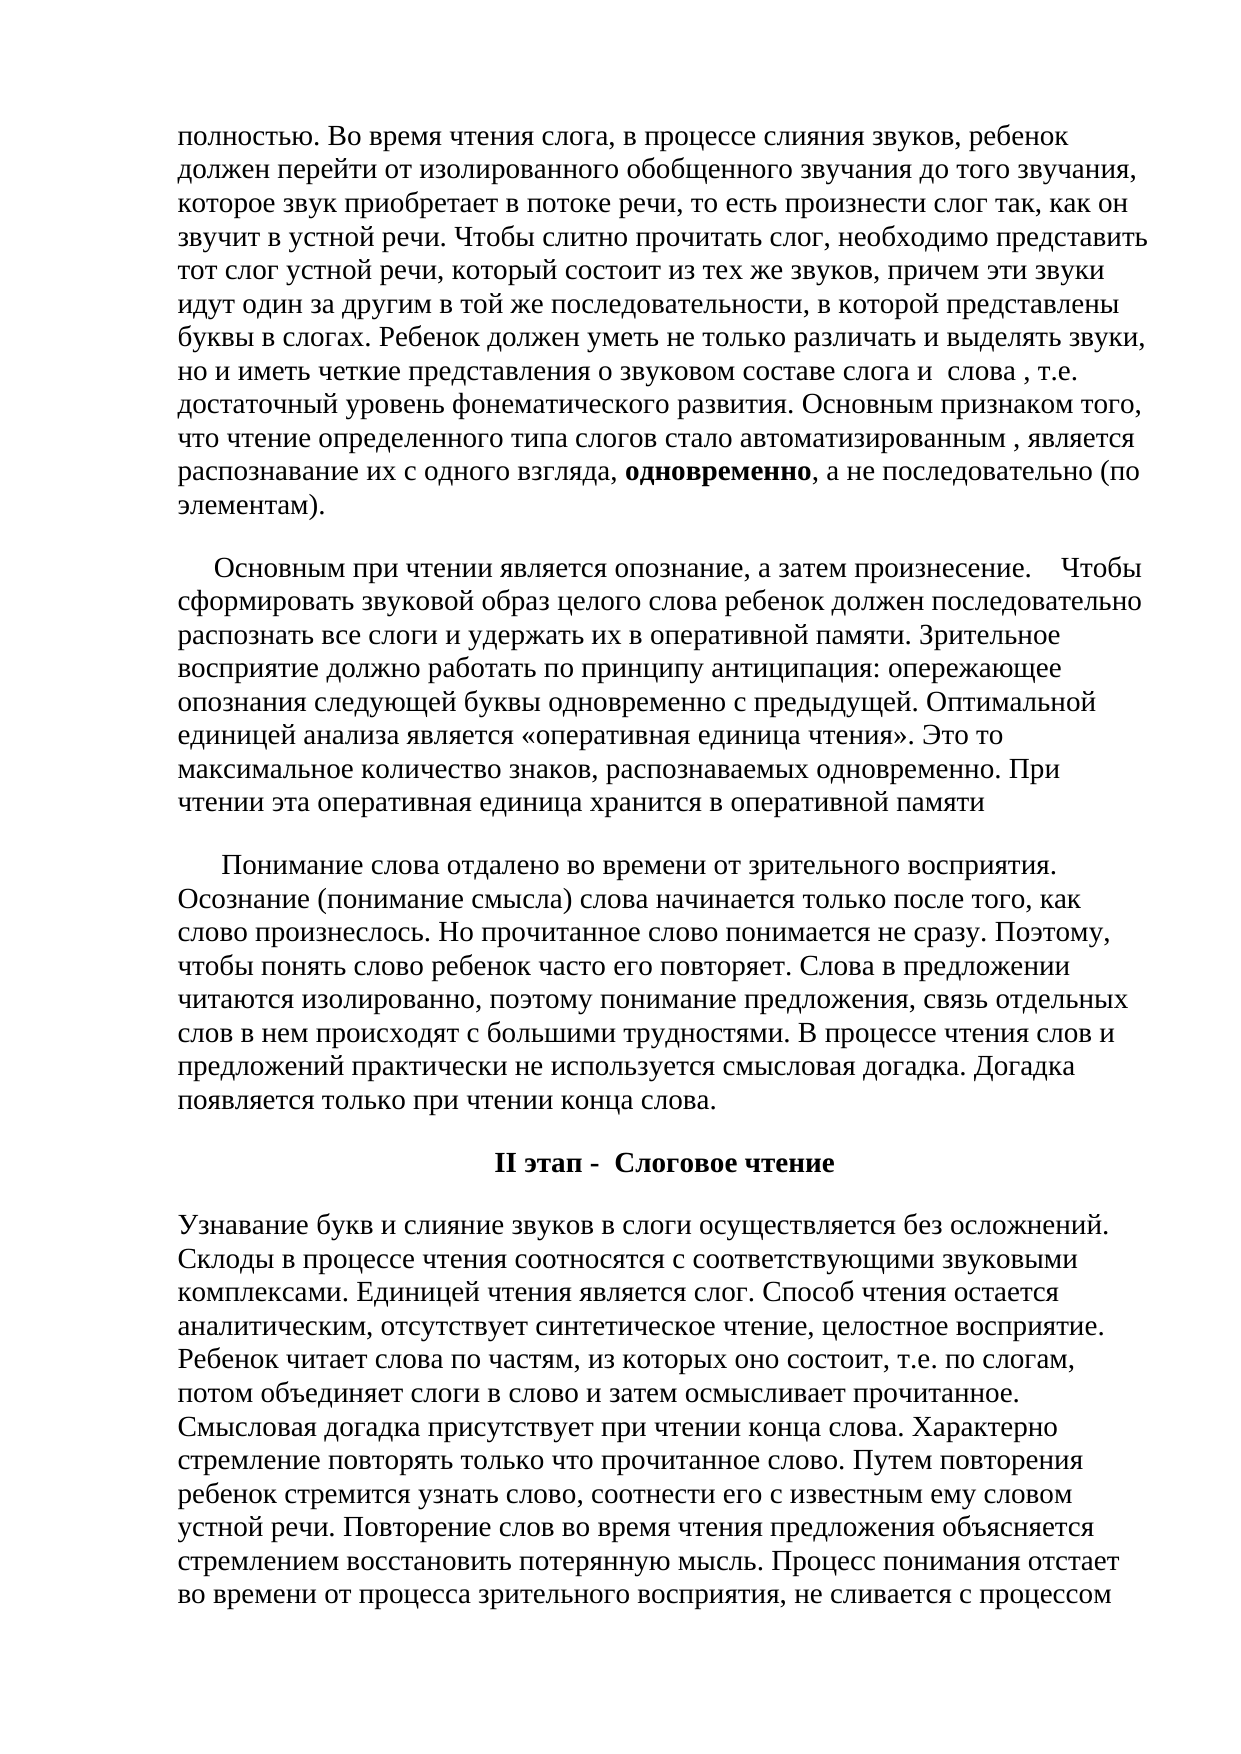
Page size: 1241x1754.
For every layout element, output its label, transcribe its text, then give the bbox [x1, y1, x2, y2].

text II этап - Слоговое чтение [177, 1145, 1152, 1178]
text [177, 1207, 1152, 1610]
text Основным при чтении является опознание, а затем произнесение. Чтобы сформировать звуковой образ целого слова ребенок должен последовательно распознать все слоги и удержать их в оперативной памяти. Зрительное восприятие должно работать по принципу антиципация: опережающее опознания следующей буквы одновременно с предыдущей. Оптимальной единицей анализа является «оперативная единица чтения». Это то максимальное количество знаков, распознаваемых одновременно. При чтении эта оперативная единица хранится в оперативной памяти [177, 550, 1152, 818]
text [177, 118, 1152, 521]
text Понимание слова отдалено во времени от зрительного восприятия. Осознание (понимание смысла) слова начинается только после того, как слово произнеслось. Но прочитанное слово понимается не сразу. Поэтому, чтобы понять слово ребенок часто его повторяет. Слова в предложении читаются изолированно, поэтому понимание предложения, связь отдельных слов в нем происходят с большими трудностями. В процессе чтения слов и предложений практически не используется смысловая догадка. Догадка появляется только при чтении конца слова. [177, 847, 1152, 1116]
